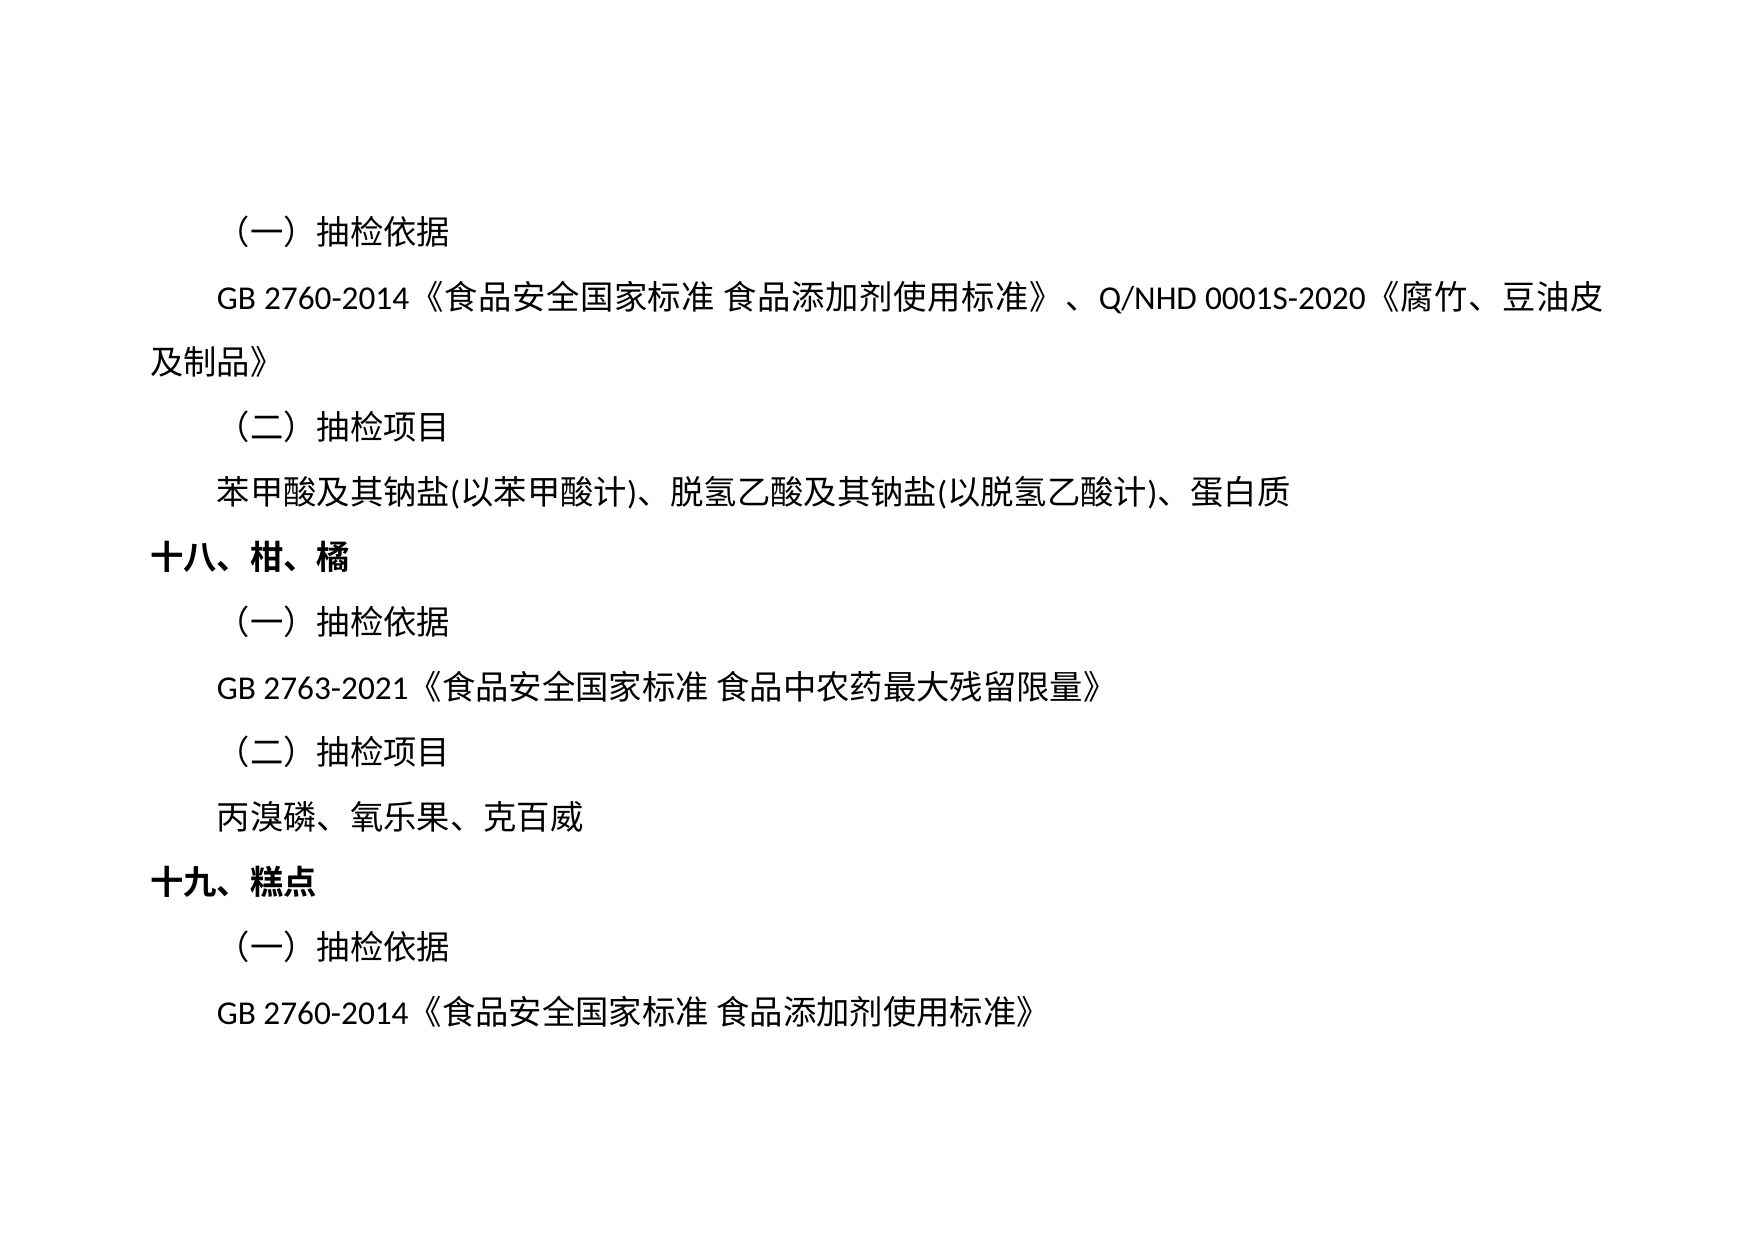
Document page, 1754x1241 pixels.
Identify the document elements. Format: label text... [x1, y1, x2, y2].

text （二）抽检项目 [150, 393, 1604, 458]
text （一）抽检依据 [150, 198, 1604, 263]
text GB 2763-2021《食品安全国家标准 食品中农药最大残留限量》 [150, 653, 1604, 718]
list 十八、柑、橘 [150, 523, 1604, 588]
list 苯甲酸及其钠盐(以苯甲酸计)、脱氢乙酸及其钠盐(以脱氢乙酸计)、蛋白质 [150, 458, 1604, 523]
text （二）抽检项目 [150, 718, 1604, 783]
text （一）抽检依据 [150, 588, 1604, 653]
list 丙溴磷、氧乐果、克百威 [150, 783, 1604, 848]
text GB 2760-2014《食品安全国家标准 食品添加剂使用标准》、Q/NHD 0001S-2020《腐竹、豆油皮及制品》 [150, 263, 1604, 393]
text GB 2760-2014《食品安全国家标准 食品添加剂使用标准》 [150, 978, 1604, 1043]
list 糕点 [150, 848, 1604, 913]
text （一）抽检依据 [150, 913, 1604, 978]
